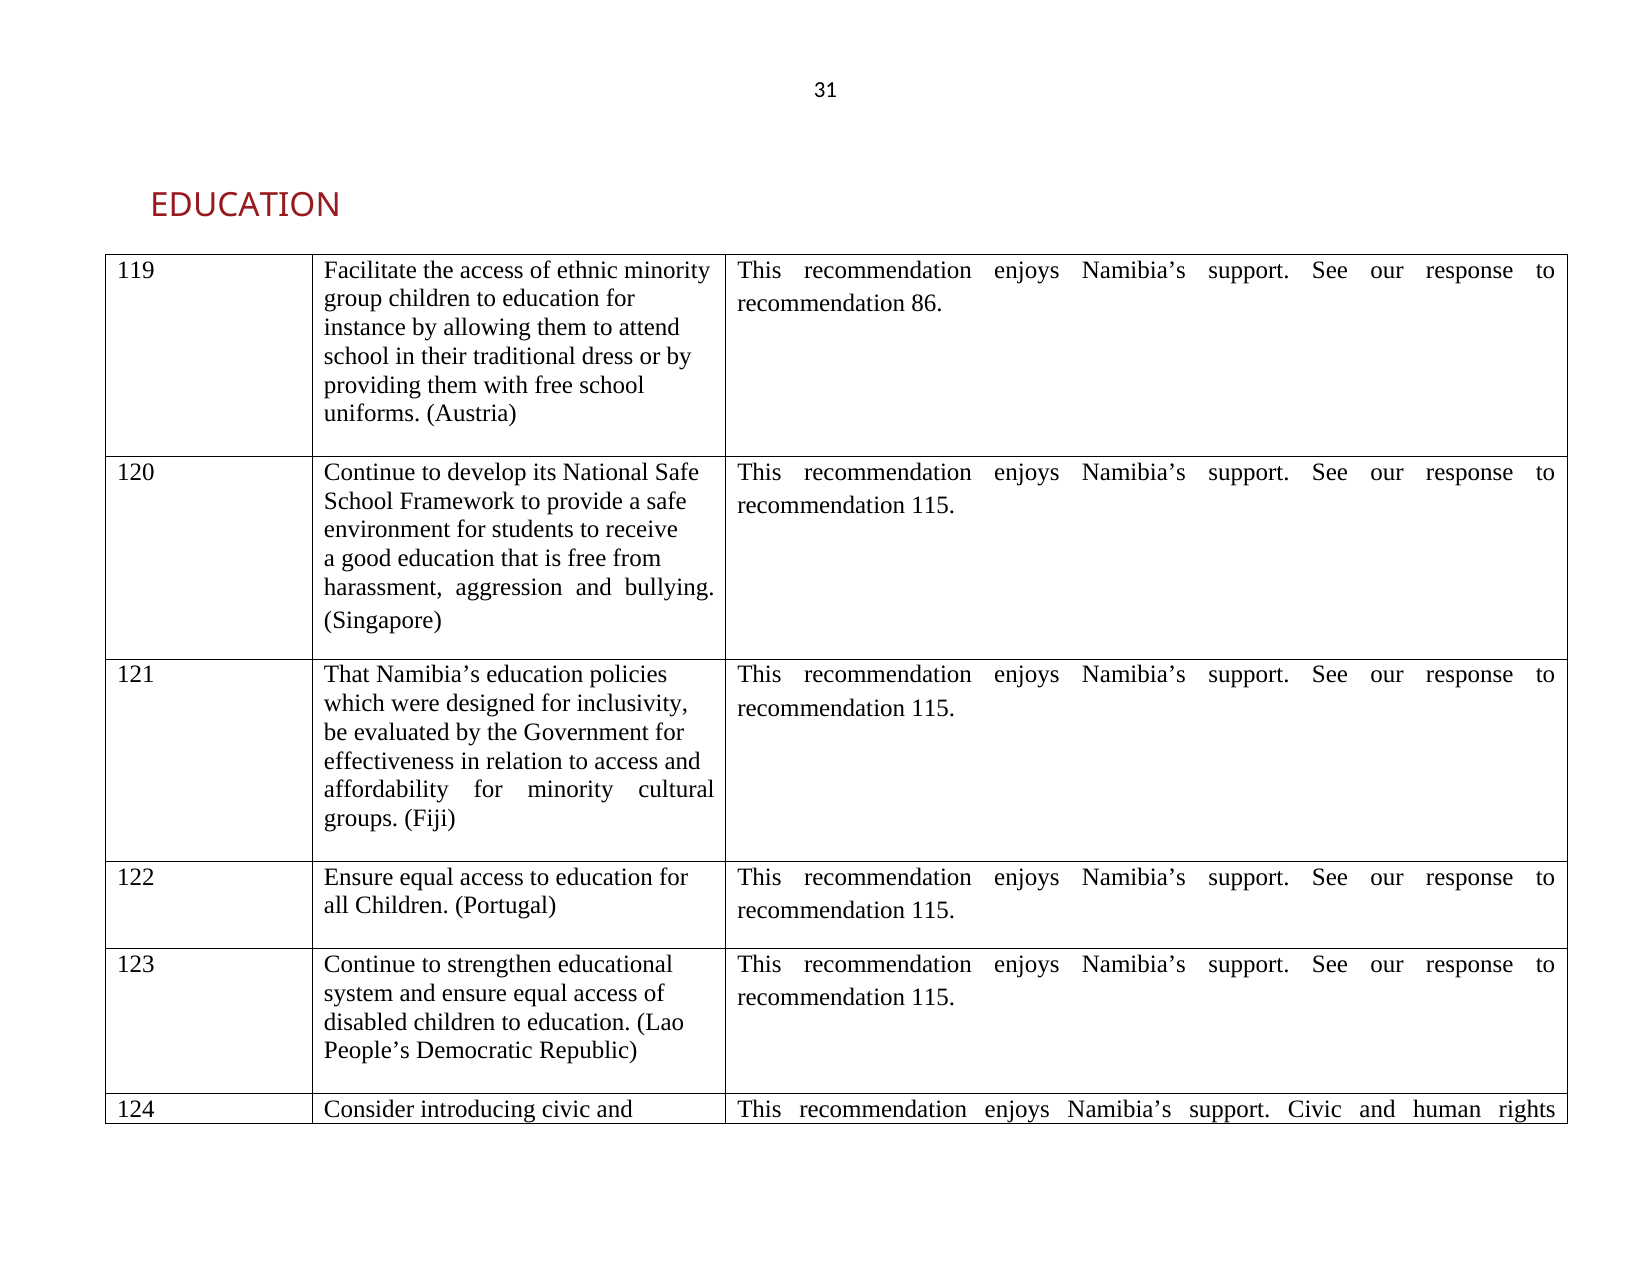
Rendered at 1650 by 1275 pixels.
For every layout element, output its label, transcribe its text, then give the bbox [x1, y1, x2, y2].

table_header Facilitate the access of ethnic minority group children to education for instance by allowing them to attend school in their traditional dress or by providing them with free school uniforms. (Austria) [313, 255, 725, 456]
text EDUCATION [150, 181, 1500, 226]
table_cell Continue to strengthen educational system and ensure equal access of disabled children to education. (Lao People’s Democratic Republic) [313, 949, 725, 1093]
table_cell 124 [106, 1094, 312, 1123]
table_cell 121 [106, 660, 312, 861]
table_cell Ensure equal access to education for all Children. (Portugal) [313, 862, 725, 948]
table_cell 120 [106, 457, 312, 658]
table_cell Continue to develop its National Safe School Framework to provide a safe environment for students to receive a good education that is free from harassment, aggression and bullying. (Singapore) [313, 457, 725, 658]
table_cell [313, 1094, 725, 1123]
table_cell This recommendation enjoys Namibia’s support. See our response to recommendation 115. [726, 660, 1567, 861]
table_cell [726, 1094, 1567, 1123]
table_cell This recommendation enjoys Namibia’s support. See our response to recommendation 115. [726, 862, 1567, 948]
table_header 119 [106, 255, 312, 456]
table_cell This recommendation enjoys Namibia’s support. See our response to recommendation 115. [726, 949, 1567, 1093]
table_cell 122 [106, 862, 312, 948]
table_cell 123 [106, 949, 312, 1093]
table_cell That Namibia’s education policies which were designed for inclusivity, be evaluated by the Government for effectiveness in relation to access and affordability for minority cultural groups. (Fiji) [313, 660, 725, 861]
table_header This recommendation enjoys Namibia’s support. See our response to recommendation 86. [726, 255, 1567, 456]
table_cell This recommendation enjoys Namibia’s support. See our response to recommendation 115. [726, 457, 1567, 658]
